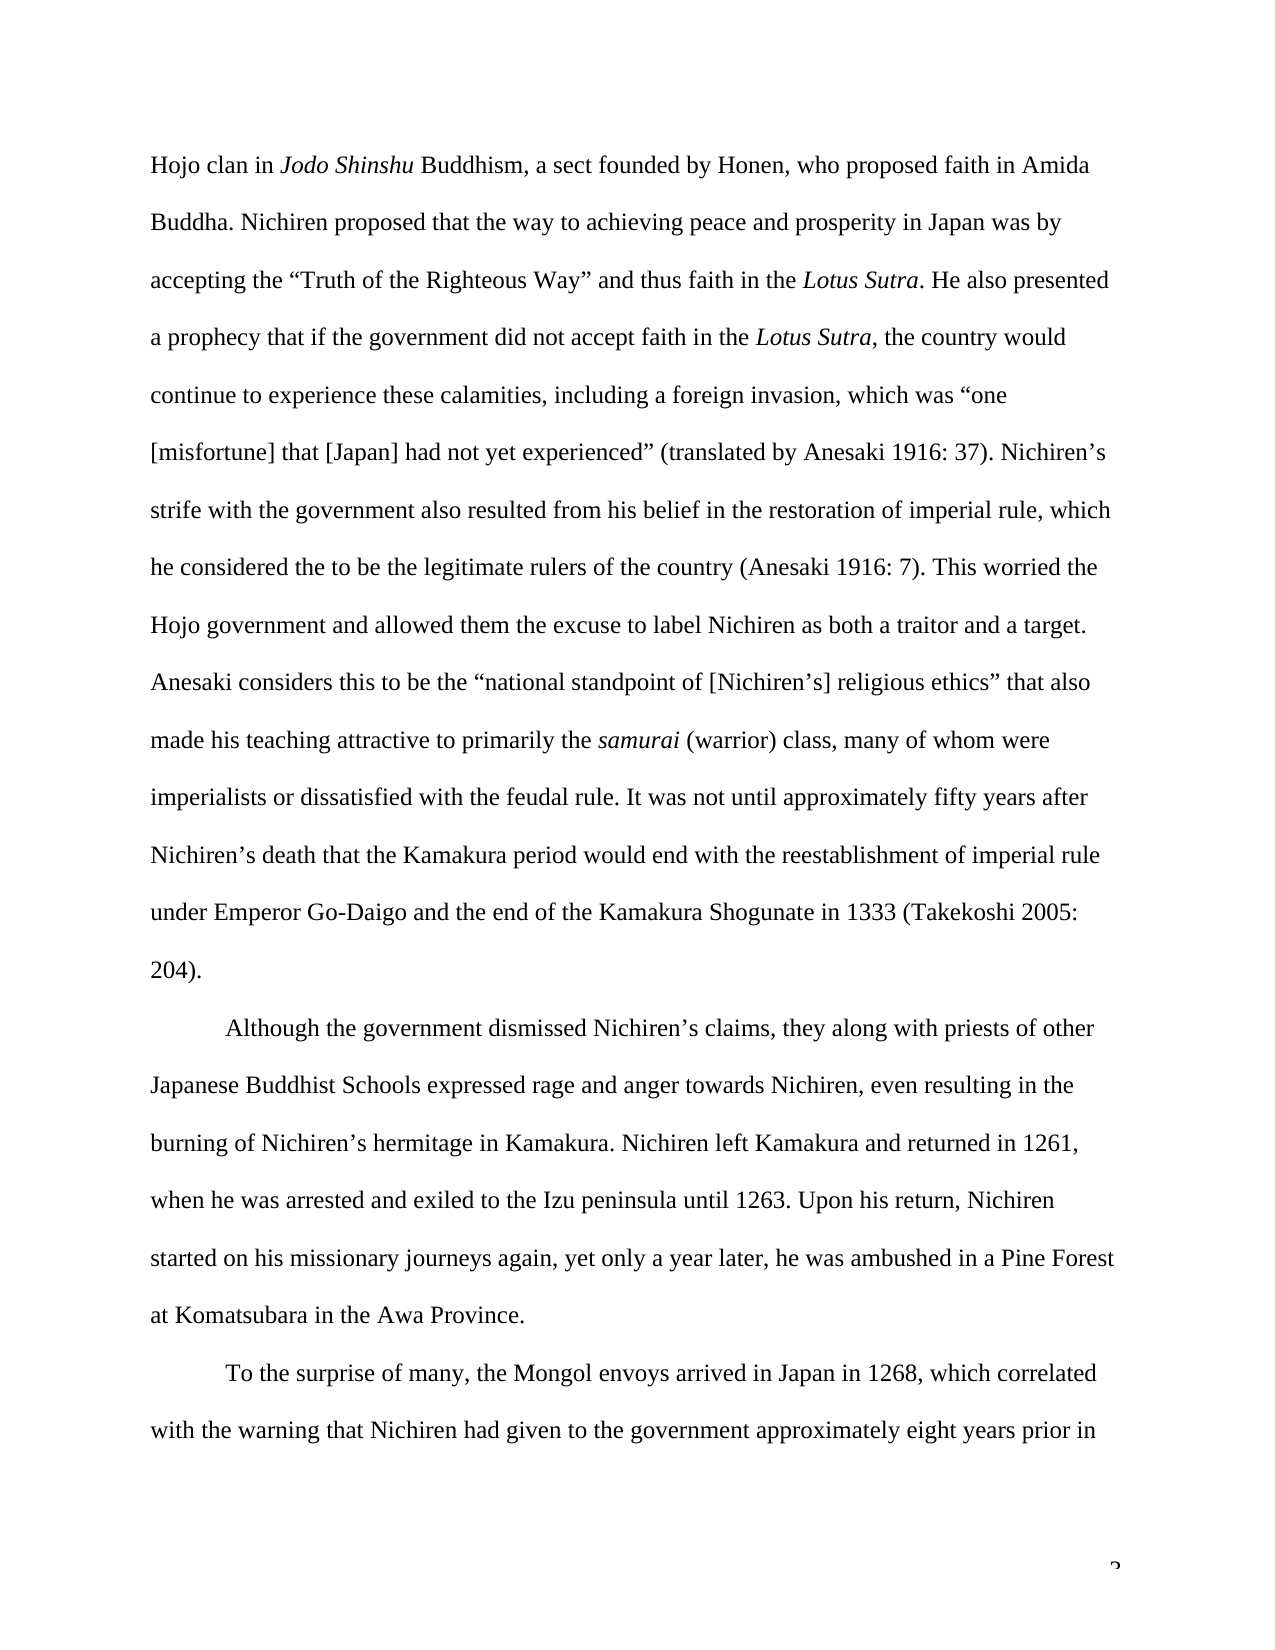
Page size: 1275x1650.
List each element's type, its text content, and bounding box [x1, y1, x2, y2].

text Although the government dismissed Nichiren’s claims, they along with priests of other Japanese Buddhist Schools expressed rage and anger towards Nichiren, even resulting in the burning of Nichiren’s hermitage in Kamakura. Nichiren left Kamakura and returned in 1261, when he was arrested and exiled to the Izu peninsula until 1263. Upon his return, Nichiren started on his missionary journeys again, yet only a year later, he was ambushed in a Pine Forest at Komatsubara in the Awa Province. [150, 1013, 1117, 1329]
text To the surprise of many, the Mongol envoys arrived in Japan in 1268, which correlated with the warning that Nichiren had given to the government approximately eight years prior in [150, 1358, 1099, 1444]
text Anesaki considers this to be the “national standpoint of [Nichiren’s] religious ethics” that also made his teaching attractive to primarily the samurai (warrior) class, many of whom were imperialists or dissatisfied with the feudal rule. It was not until approximately fifty years after Nichiren’s death that the Kamakura period would end with the reestablishment of imperial rule under Emperor Go-Daigo and the end of the Kamakura Shogunate in 1333 (Takekoshi 2005: 204). [150, 667, 1103, 984]
text Hojo clan in Jodo Shinshu Buddhism, a sect founded by Honen, who proposed faith in Amida Buddha. Nichiren proposed that the way to achieving peace and prosperity in Japan was by accepting the “Truth of the Righteous Way” and thus faith in the Lotus Sutra. He also presented a prophecy that if the government did not accept faith in the Lotus Sutra, the country would continue to experience these calamities, including a foreign invasion, which was “one [misfortune] that [Japan] had not yet experienced” (translated by Anesaki 1916: 37). Nichiren’s strife with the government also resulted from his belief in the restoration of imperial rule, which he considered the to be the legitimate rulers of the country (Anesaki 1916: 7). This worried the Hojo government and allowed them the excuse to label Nichiren as both a traitor and a target. [150, 150, 1113, 639]
